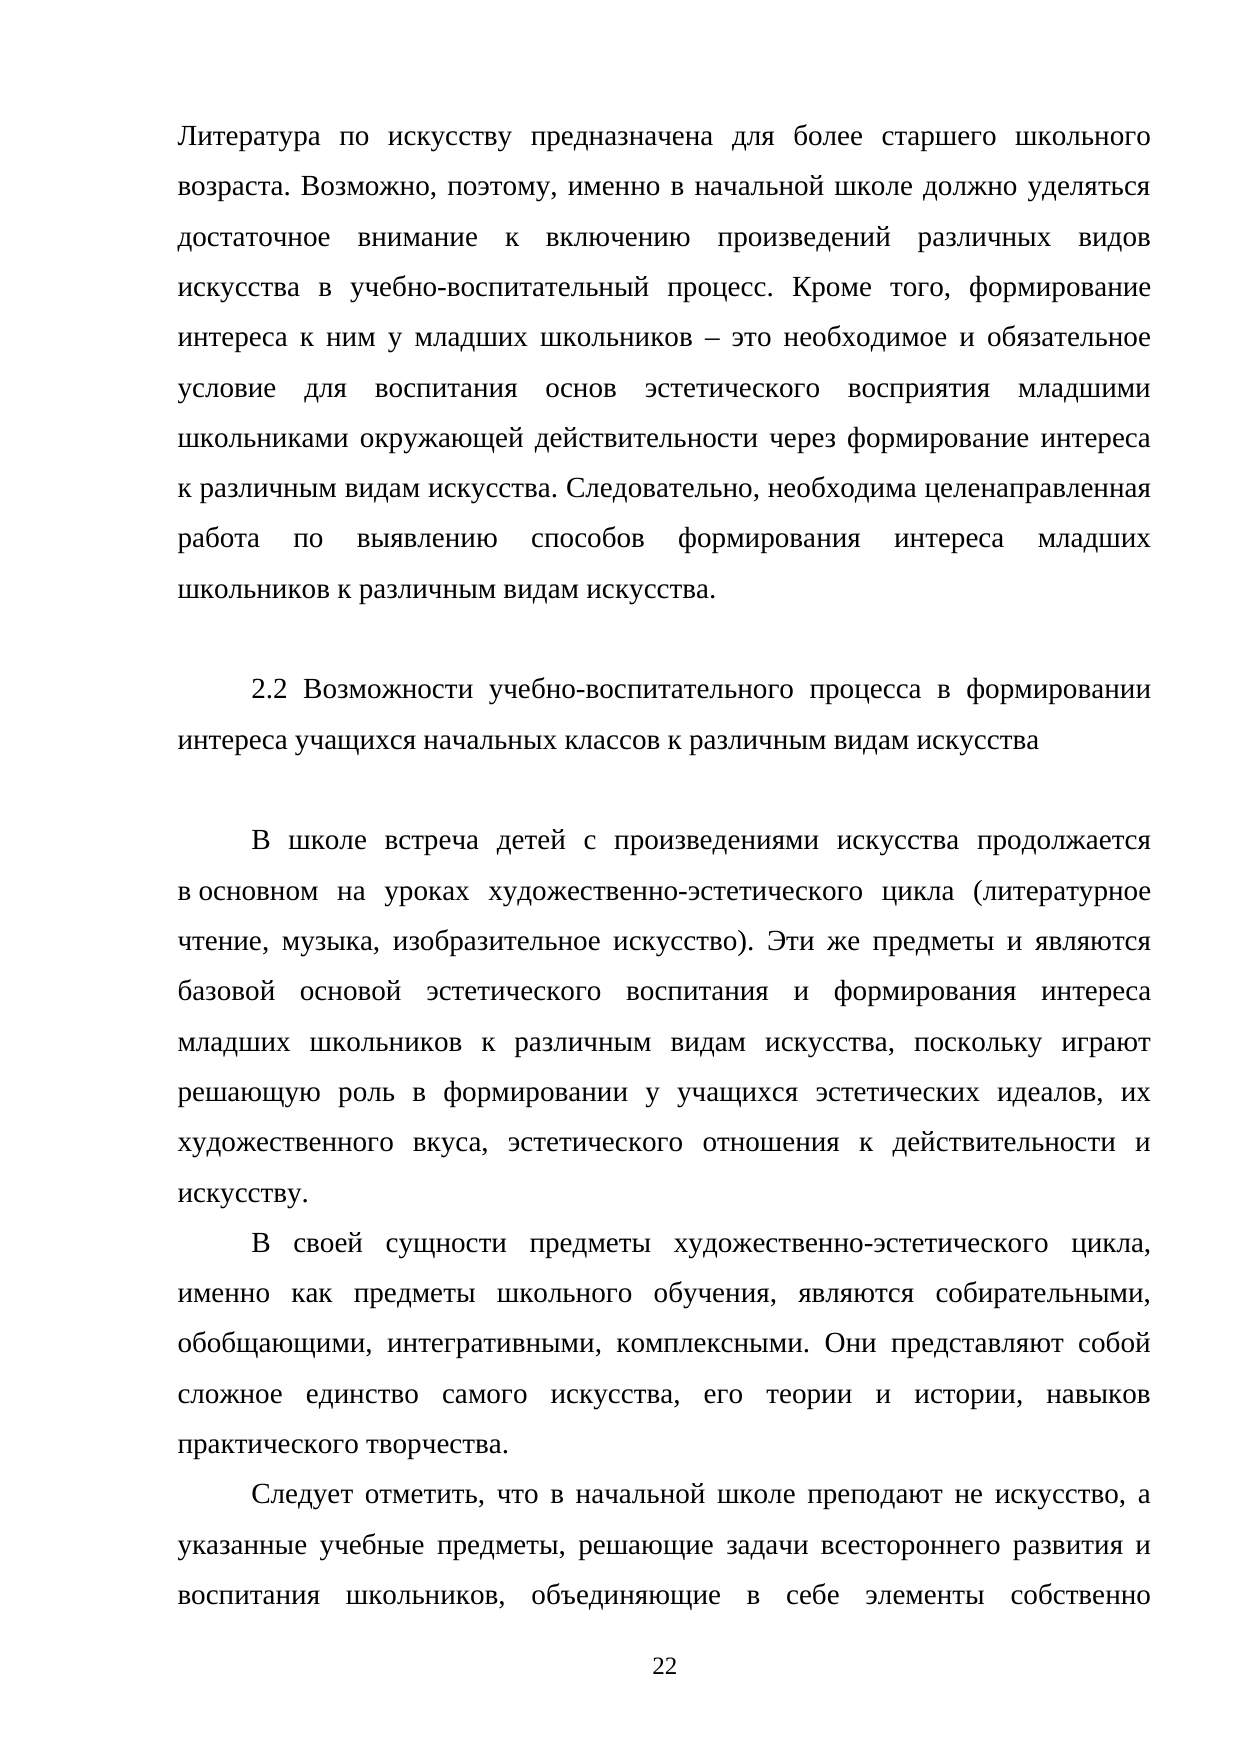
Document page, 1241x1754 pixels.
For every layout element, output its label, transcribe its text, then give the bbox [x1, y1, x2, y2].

text В своей сущности предметы художественно-эстетического цикла, именно как предметы школьного обучения, являются собирательными, обобщающими, интегративными, комплексными. Они представляют собой сложное единство самого искусства, его теории и истории, навыков практического творчества. [177, 1225, 1152, 1460]
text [177, 118, 1152, 604]
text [177, 1477, 1152, 1611]
text В школе встреча детей с произведениями искусства продолжается в основном на уроках художественно-эстетического цикла (литературное чтение, музыка, изобразительное искусство). Эти же предметы и являются базовой основой эстетического воспитания и формирования интереса младших школьников к различным видам искусства, поскольку играют решающую роль в формировании у учащихся эстетических идеалов, их художественного вкуса, эстетического отношения к действительности и искусству. [177, 822, 1152, 1208]
text 2.2 Возможности учебно-воспитательного процесса в формировании интереса учащихся начальных классов к различным видам искусства [177, 672, 1152, 755]
